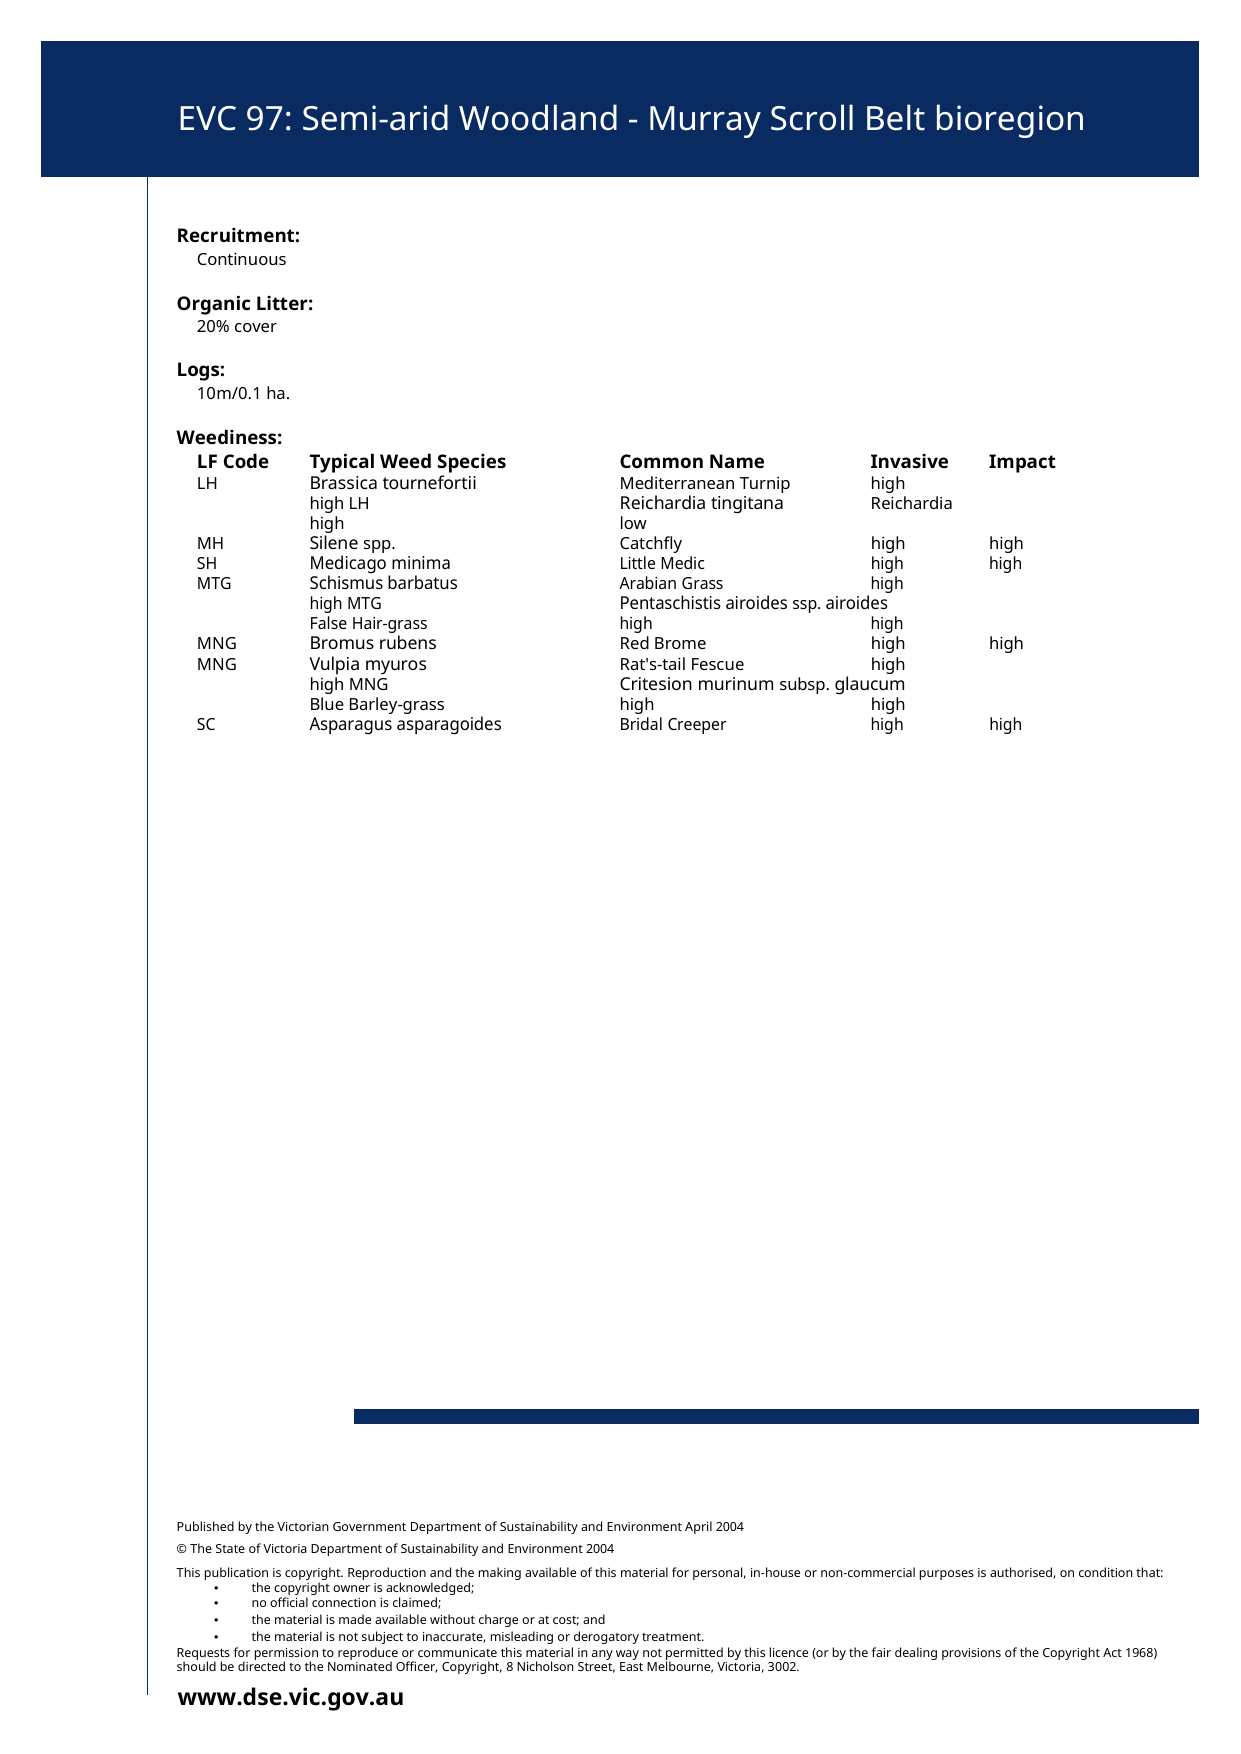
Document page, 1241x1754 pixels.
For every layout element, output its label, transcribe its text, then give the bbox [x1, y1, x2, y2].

text www.dse.vic.gov.au [177, 1681, 1211, 1712]
